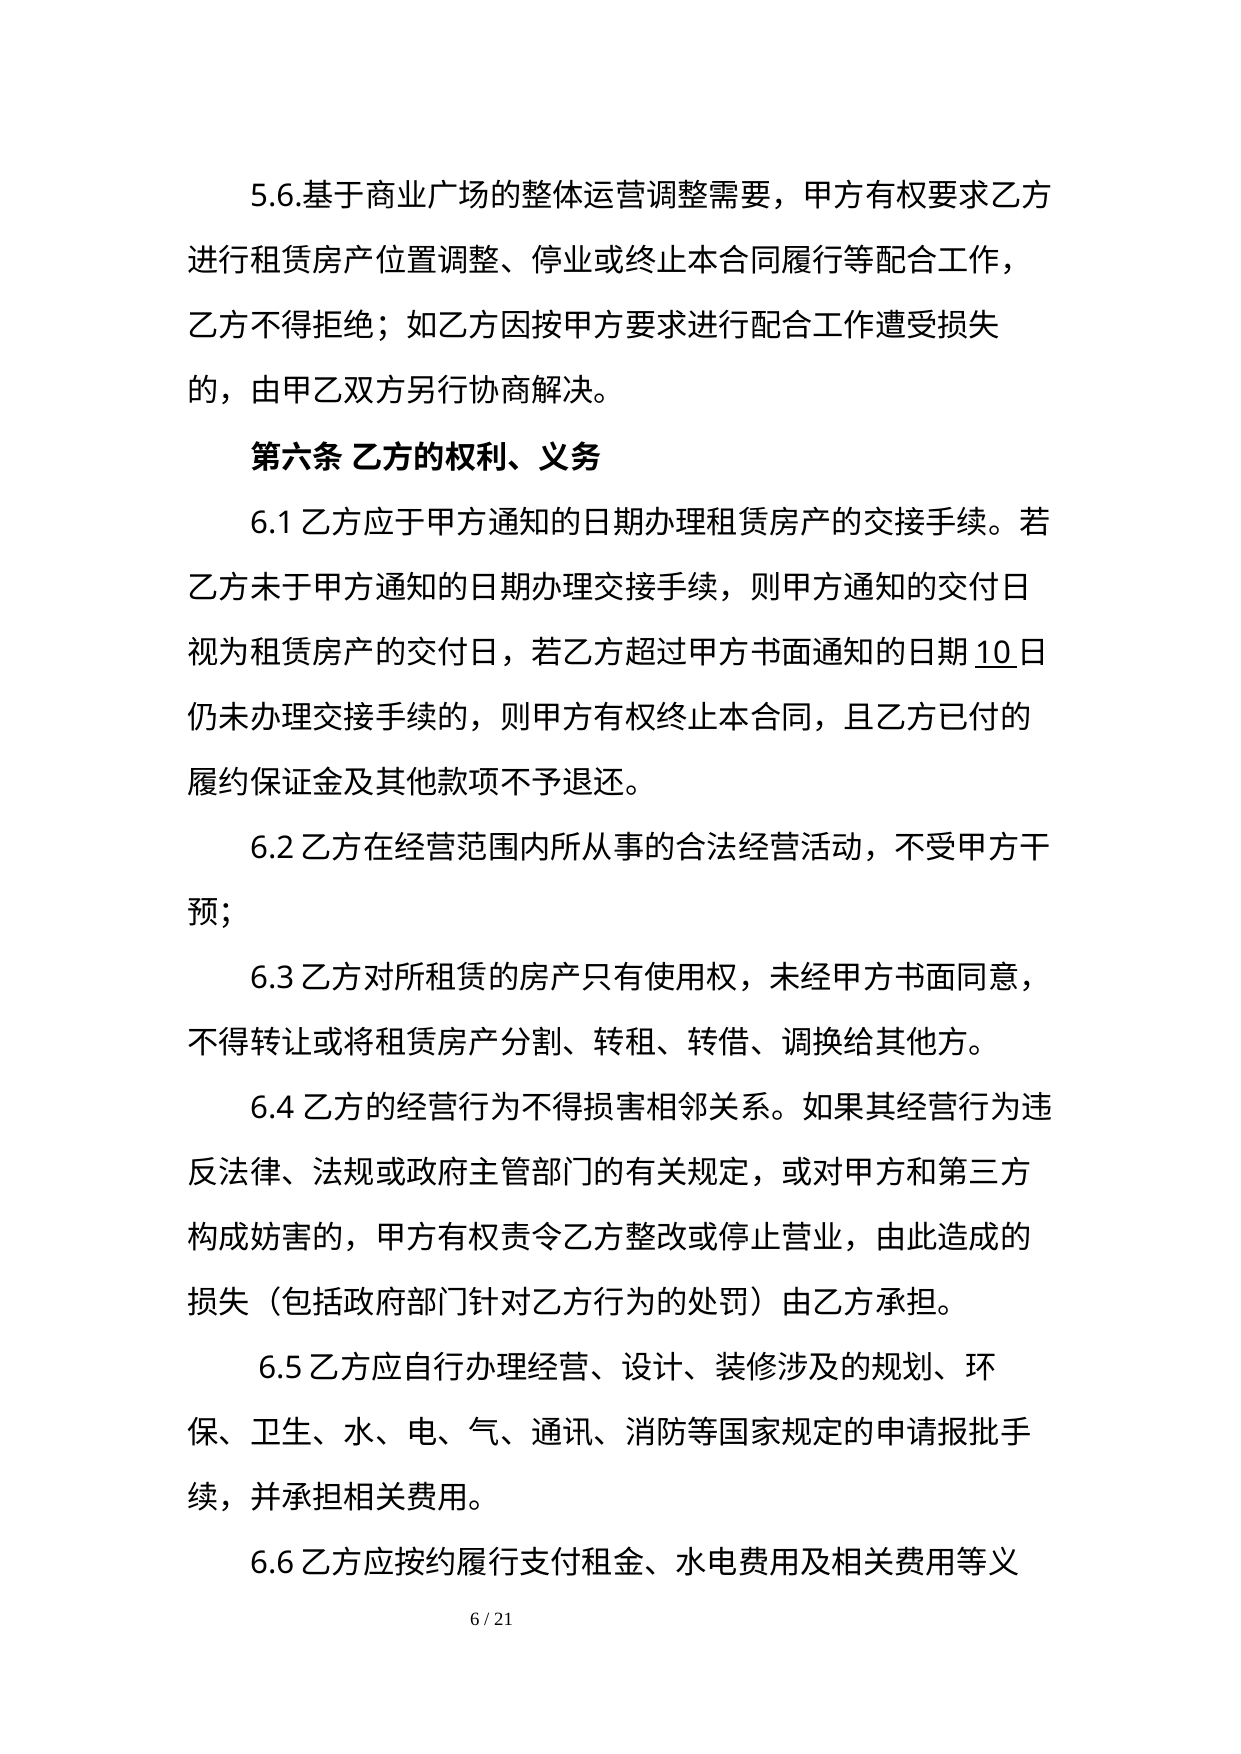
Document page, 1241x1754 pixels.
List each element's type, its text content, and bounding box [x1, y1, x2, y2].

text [187, 1527, 1053, 1592]
text 5.6.基于商业广场的整体运营调整需要，甲方有权要求乙方进行租赁房产位置调整、停业或终止本合同履行等配合工作，乙方不得拒绝；如乙方因按甲方要求进行配合工作遭受损失的，由甲乙双方另行协商解决。 [187, 162, 1053, 422]
text 6.2乙方在经营范围内所从事的合法经营活动，不受甲方干预； [187, 812, 1053, 942]
text 6.1乙方应于甲方通知的日期办理租赁房产的交接手续。若乙方未于甲方通知的日期办理交接手续，则甲方通知的交付日视为租赁房产的交付日，若乙方超过甲方书面通知的日期10日仍未办理交接手续的，则甲方有权终止本合同，且乙方已付的履约保证金及其他款项不予退还。 [187, 487, 1053, 812]
text 6.4 乙方的经营行为不得损害相邻关系。如果其经营行为违反法律、法规或政府主管部门的有关规定，或对甲方和第三方构成妨害的，甲方有权责令乙方整改或停止营业，由此造成的损失（包括政府部门针对乙方行为的处罚）由乙方承担。 [187, 1072, 1053, 1332]
text 第六条 乙方的权利、义务 [187, 422, 1053, 487]
text 6.5乙方应自行办理经营、设计、装修涉及的规划、环保、卫生、水、电、气、通讯、消防等国家规定的申请报批手续，并承担相关费用。 [187, 1332, 1053, 1527]
text 6.3乙方对所租赁的房产只有使用权，未经甲方书面同意，不得转让或将租赁房产分割、转租、转借、调换给其他方。 [187, 942, 1053, 1072]
